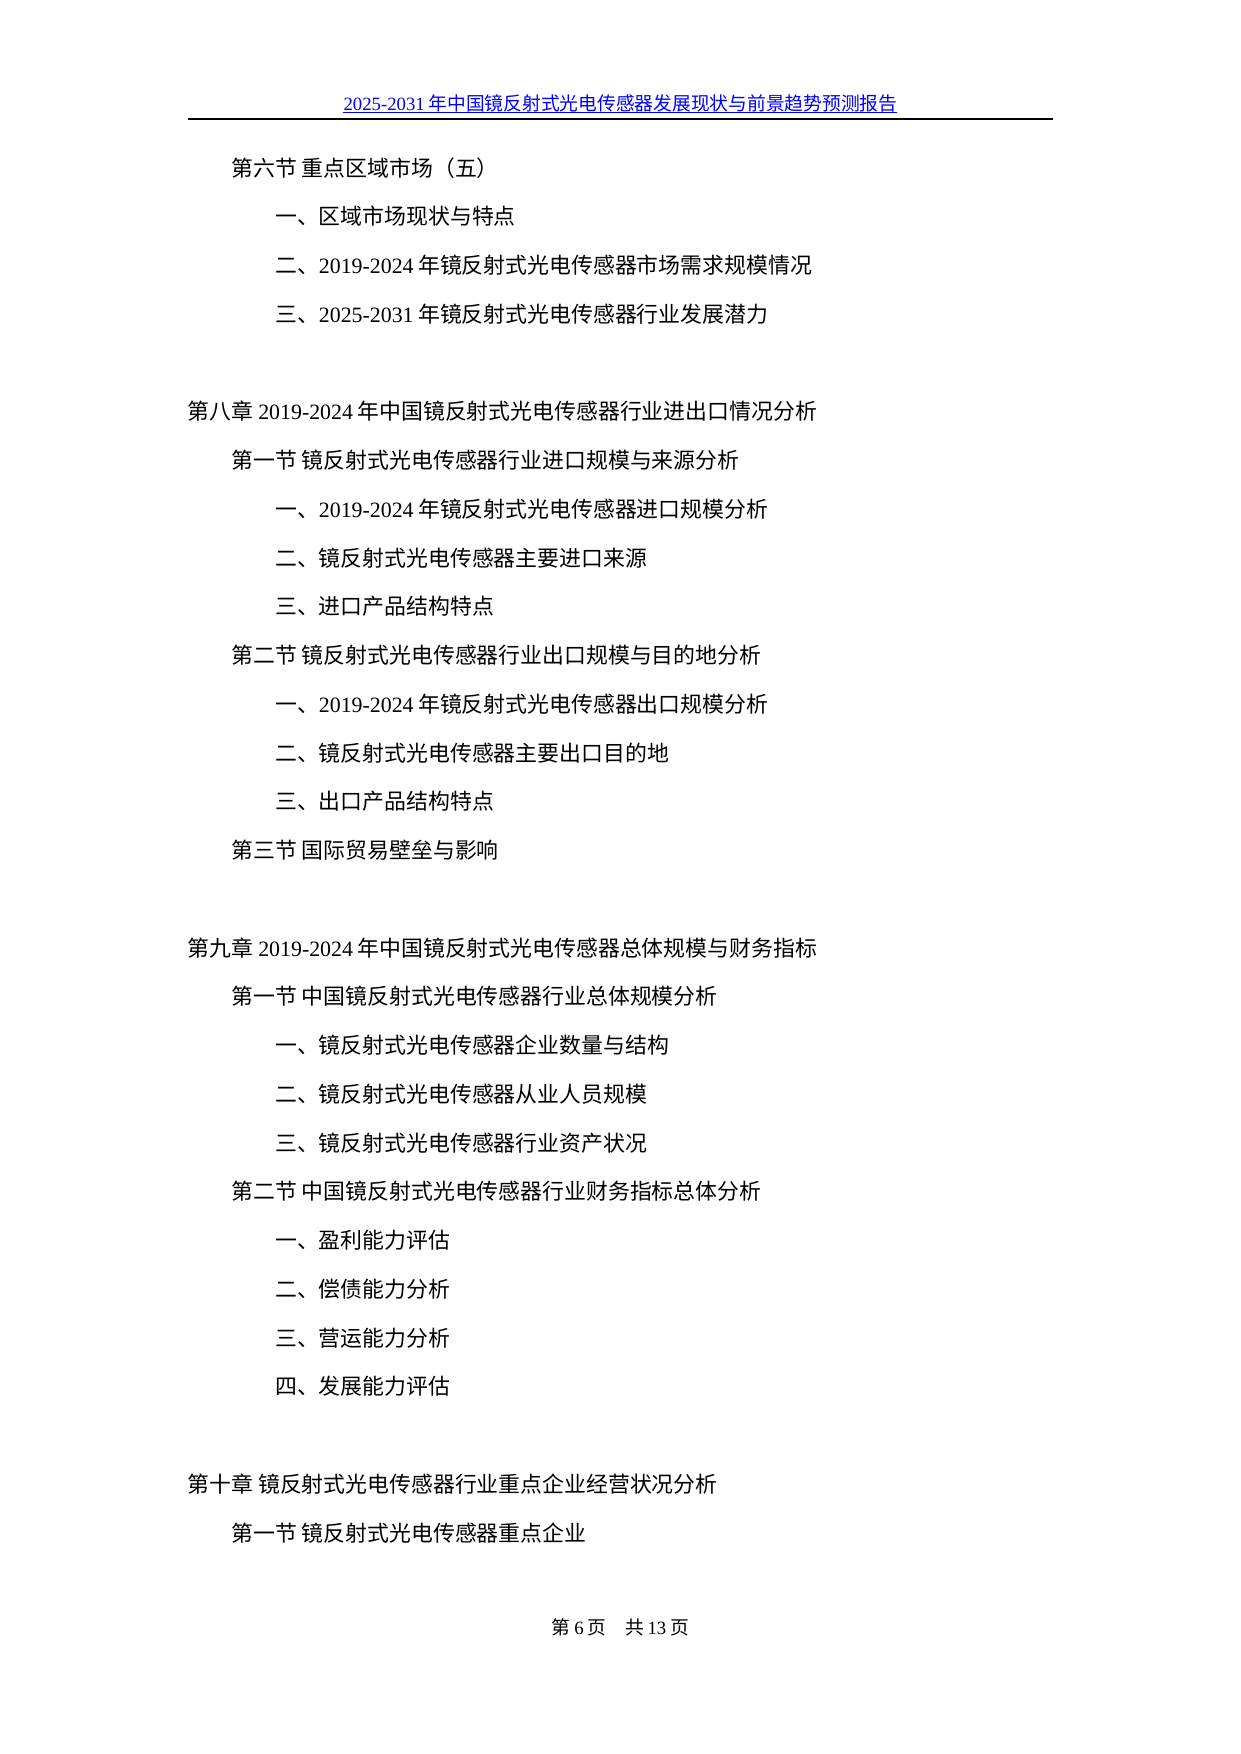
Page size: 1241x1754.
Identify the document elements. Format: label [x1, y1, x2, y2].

text [187, 150, 1053, 1548]
